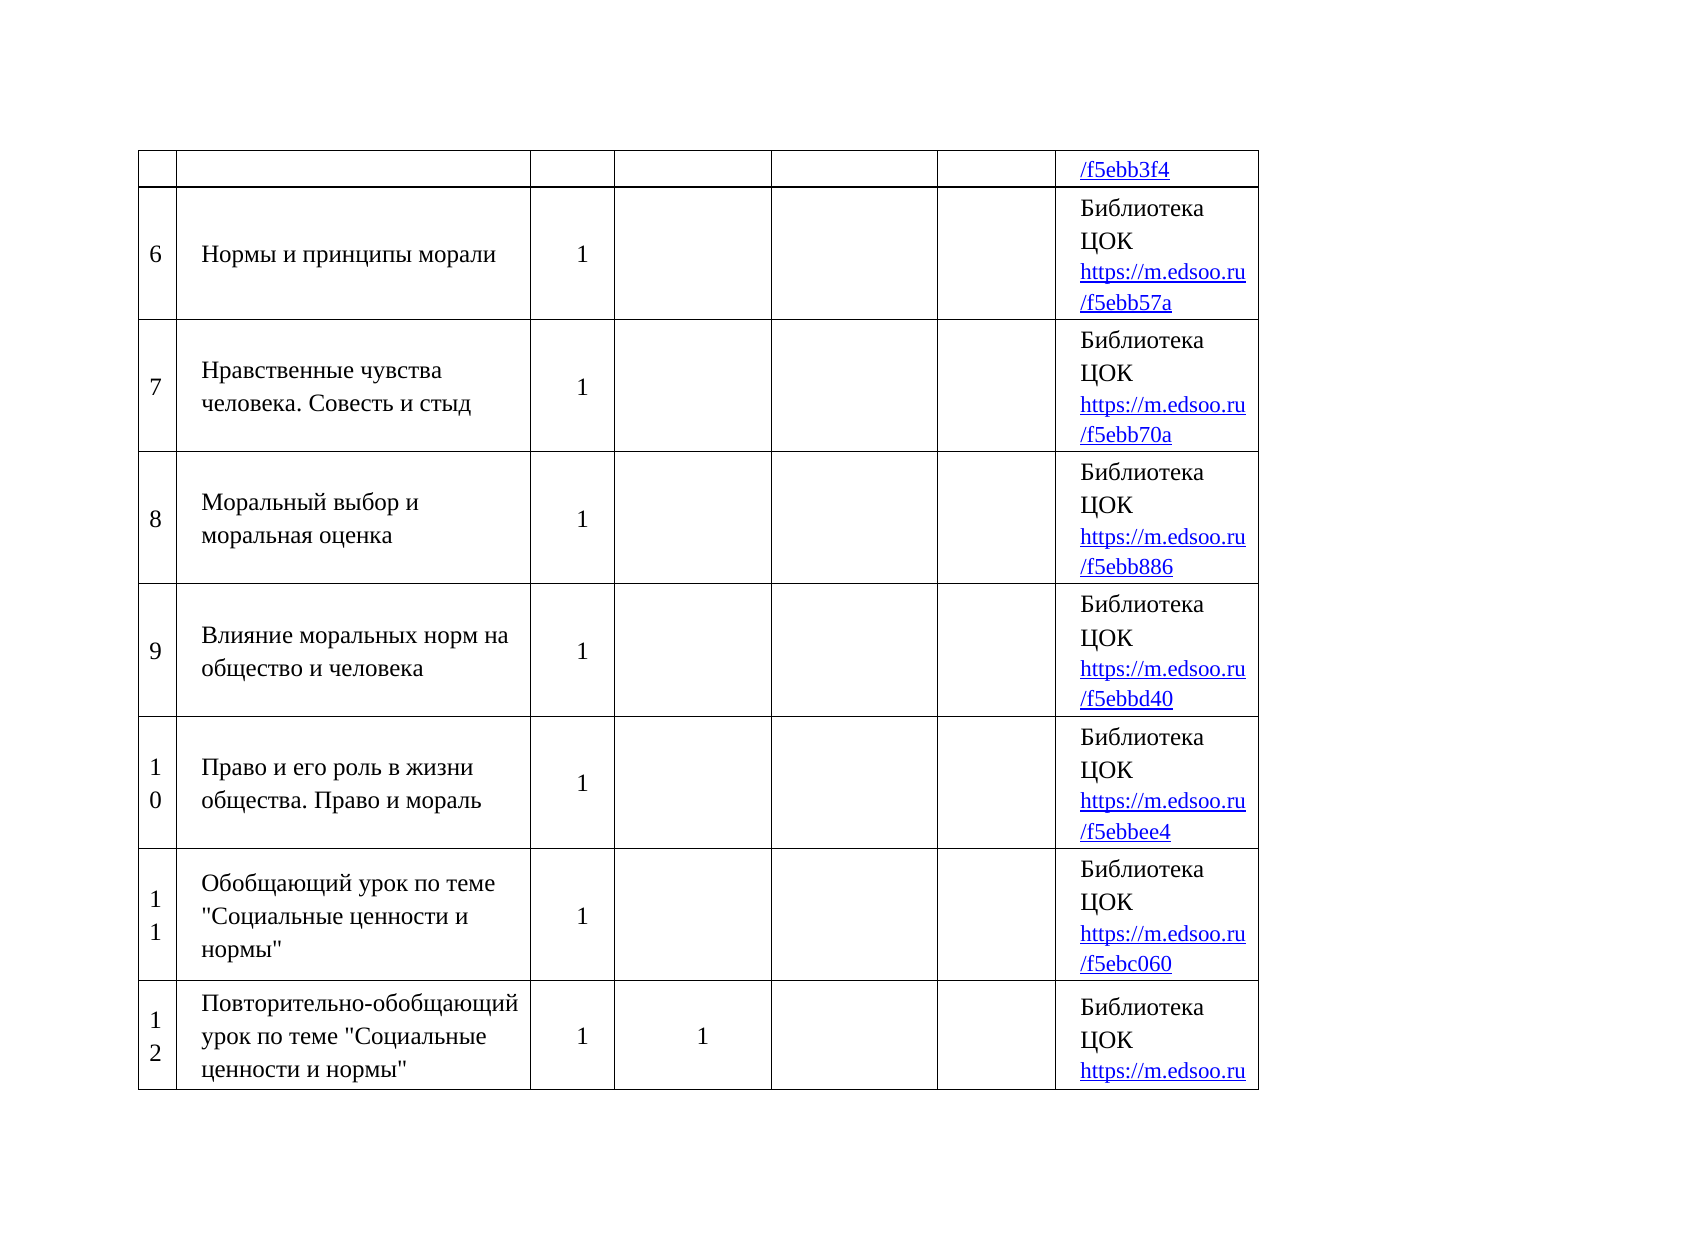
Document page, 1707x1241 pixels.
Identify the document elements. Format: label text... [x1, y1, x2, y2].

table_cell [938, 717, 1055, 848]
table_cell 5 [139, 151, 176, 186]
table_cell Библиотека ЦОК https://m.edsoo.ru/f5ebbd40 [1056, 584, 1258, 716]
table_cell [772, 849, 937, 980]
table_cell [938, 849, 1055, 980]
table_cell 6 [139, 188, 176, 319]
table_cell 11 [139, 849, 176, 980]
table_cell 8 [139, 452, 176, 583]
table_cell Библиотека ЦОК https://m.edsoo.ru/f5ebb886 [1056, 452, 1258, 583]
table_cell [938, 981, 1055, 1089]
table_cell 7 [139, 320, 176, 451]
table_cell 1 [531, 188, 614, 319]
table_cell [772, 717, 937, 848]
table_cell 1 [531, 981, 614, 1089]
table_cell 1 [531, 717, 614, 848]
table_cell Влияние моральных норм на общество и человека [177, 584, 530, 716]
table_cell 12 [139, 981, 176, 1089]
table_cell [615, 849, 771, 980]
table_cell [772, 151, 937, 186]
table_cell [938, 452, 1055, 583]
table_cell [938, 188, 1055, 319]
table_cell [938, 584, 1055, 716]
table_cell Библиотека ЦОК https://m.edsoo.ru/f5ebc060 [1056, 849, 1258, 980]
table_cell [615, 717, 771, 848]
table_cell Моральный выбор и моральная оценка [177, 452, 530, 583]
table_cell 1 [615, 981, 771, 1089]
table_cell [1056, 981, 1258, 1089]
table_cell Библиотека ЦОК https://m.edsoo.ru/f5ebb57a [1056, 188, 1258, 319]
table_cell [615, 188, 771, 319]
table_cell Право и его роль в жизни общества. Право и мораль [177, 717, 530, 848]
table_cell Библиотека ЦОК https://m.edsoo.ru/f5ebbee4 [1056, 717, 1258, 848]
table_cell Библиотека ЦОК https://m.edsoo.ru/f5ebb70a [1056, 320, 1258, 451]
table_cell [772, 584, 937, 716]
table_cell 1 [531, 849, 614, 980]
table_cell [615, 584, 771, 716]
table_cell [615, 320, 771, 451]
table_cell Нормы и принципы морали [177, 188, 530, 319]
table_cell 1 [531, 452, 614, 583]
table_cell [772, 981, 937, 1089]
table_cell 10 [139, 717, 176, 848]
table_cell [772, 320, 937, 451]
table_cell 9 [139, 584, 176, 716]
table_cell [177, 981, 530, 1089]
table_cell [1056, 151, 1258, 186]
table_cell [938, 320, 1055, 451]
table_cell 1 [531, 584, 614, 716]
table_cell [177, 151, 530, 186]
table_cell [938, 151, 1055, 186]
table_cell [615, 151, 771, 186]
table_cell Нравственные чувства человека. Совесть и стыд [177, 320, 530, 451]
table_cell 1 [531, 320, 614, 451]
table_cell Обобщающий урок по теме "Социальные ценности и нормы" [177, 849, 530, 980]
table_cell 1 [531, 151, 614, 186]
table_cell [772, 452, 937, 583]
table_cell [615, 452, 771, 583]
table_cell [772, 188, 937, 319]
